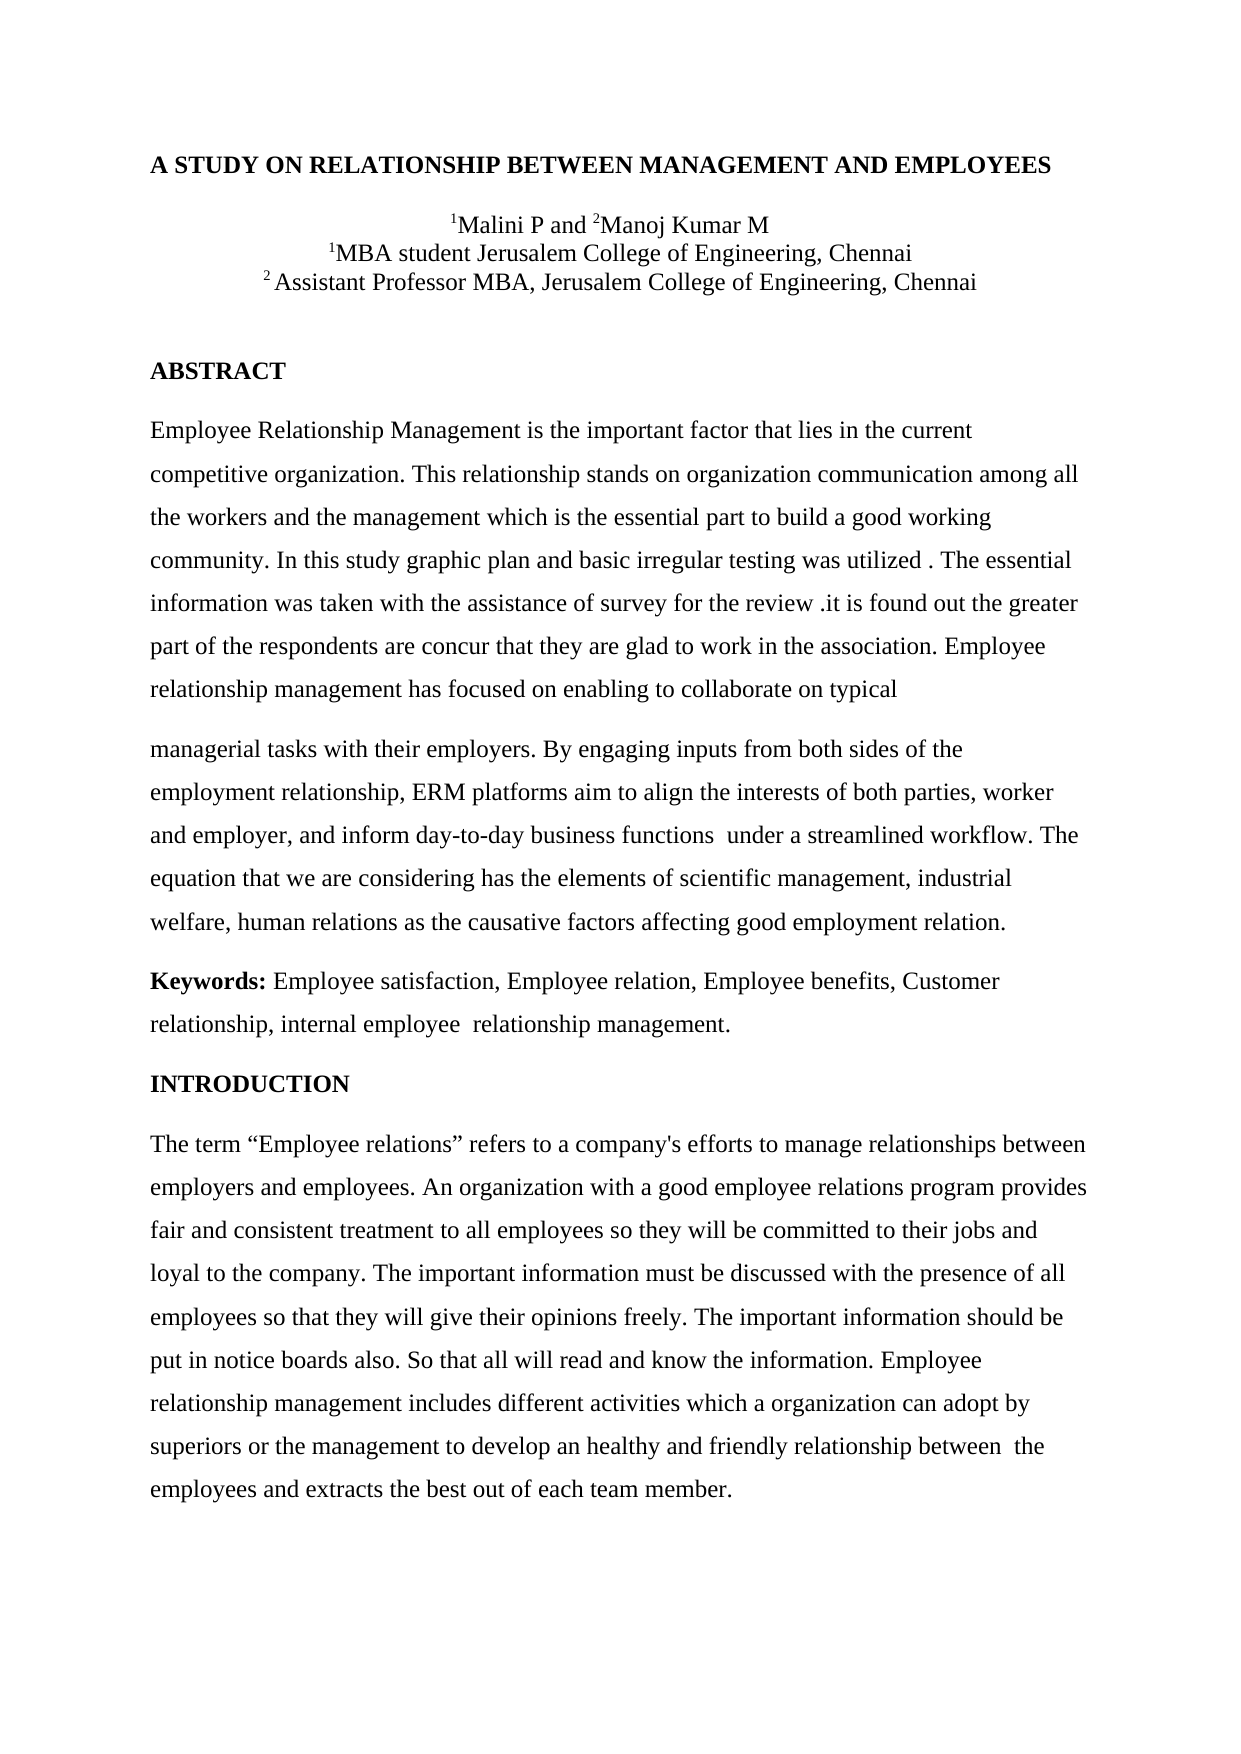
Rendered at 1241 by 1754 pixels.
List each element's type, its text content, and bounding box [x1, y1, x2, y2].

text 1MBA student Jerusalem College of Engineering, Chennai [150, 238, 1090, 267]
text A STUDY ON RELATIONSHIP BETWEEN MANAGEMENT AND EMPLOYEES [150, 150, 1090, 179]
text 2 Assistant Professor MBA, Jerusalem College of Engineering, Chennai [150, 267, 1090, 296]
text managerial tasks with their employers. By engaging inputs from both sides of the employment relationship, ERM platforms aim to align the interests of both parties, worker and employer, and inform day-to-day business functions under a streamlined workflow. The equation that we are considering has the elements of scientific management, industrial welfare, human relations as the causative factors affecting good employment relation. [150, 734, 1090, 935]
text The term “Employee relations” refers to a company's efforts to manage relationships between employers and employees. An organization with a good employee relations program provides fair and consistent treatment to all employees so they will be committed to their jobs and loyal to the company. The important information must be discussed with the presence of all employees so that they will give their opinions freely. The important information should be put in notice boards also. So that all will read and know the information. Employee relationship management includes different activities which a organization can adopt by superiors or the management to develop an healthy and friendly relationship between the employees and extracts the best out of each team member. [150, 1129, 1090, 1503]
text Keywords: Employee satisfaction, Employee relation, Employee benefits, Customer relationship, internal employee relationship management. [150, 966, 1090, 1038]
text INTRODUCTION [150, 1069, 1090, 1098]
text 1Malini P and 2Manoj Kumar M [375, 210, 1090, 238]
text ABSTRACT [150, 356, 1090, 384]
text Employee Relationship Management is the important factor that lies in the current competitive organization. This relationship stands on organization communication among all the workers and the management which is the essential part to build a good working community. In this study graphic plan and basic irregular testing was utilized . The essential information was taken with the assistance of survey for the review .it is found out the greater part of the respondents are concur that they are glad to work in the association. Employee relationship management has focused on enabling to collaborate on typical [150, 416, 1090, 703]
